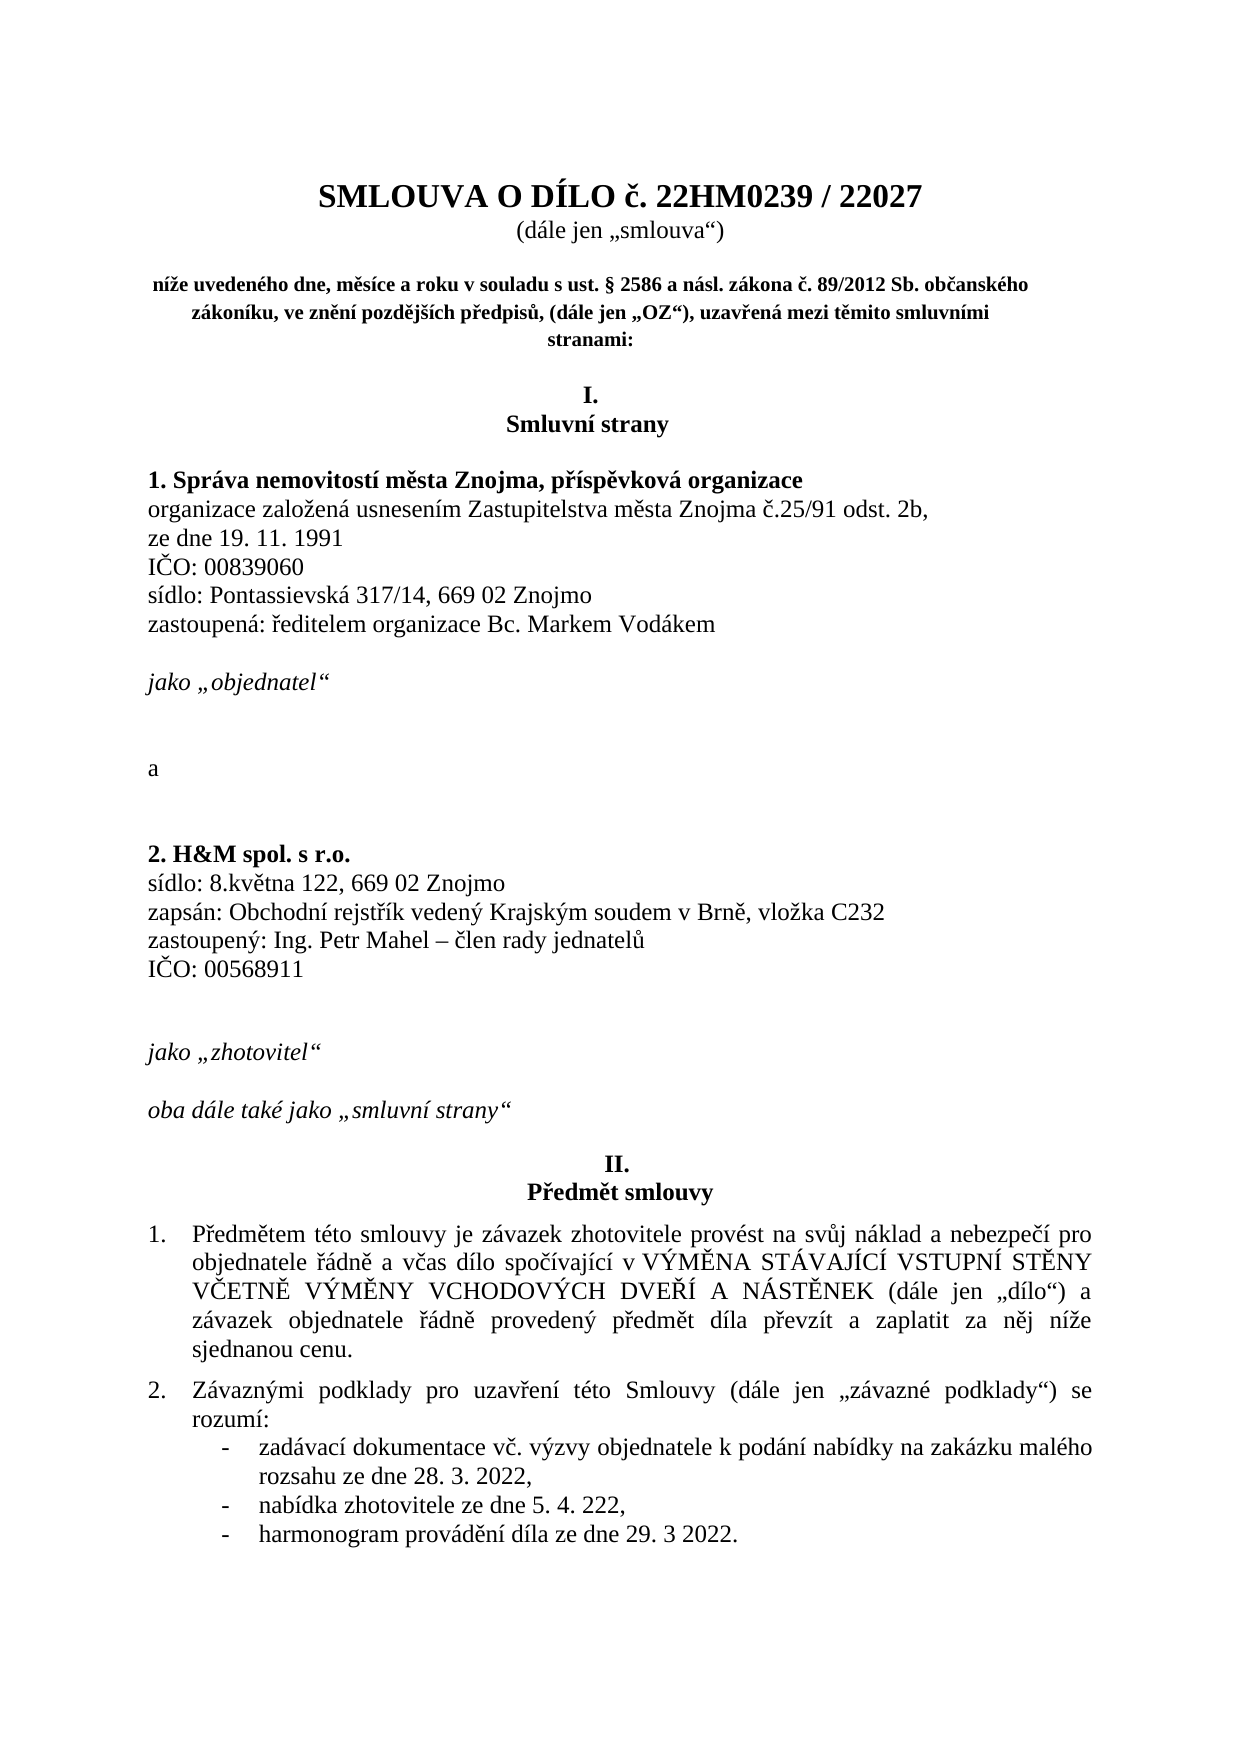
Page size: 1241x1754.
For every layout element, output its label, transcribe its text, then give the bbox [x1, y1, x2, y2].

text IČO: 00568911 [148, 954, 1093, 983]
text 2. H&M spol. s r.o. [148, 839, 1093, 868]
text I. [148, 380, 1033, 409]
text (dále jen „smlouva“) [148, 215, 1093, 243]
text II. Předmět smlouvy [148, 1149, 1093, 1206]
text IČO: 00839060 [148, 552, 1093, 581]
text Smluvní strany [148, 409, 1033, 466]
text zastoupená: ředitelem organizace Bc. Markem Vodákem [148, 609, 1093, 638]
list Závaznými podklady pro uzavření této Smlouvy (dále jen „závazné podklady“) se rozumí: [148, 1375, 1093, 1432]
text sídlo: 8.května 122, 669 02 Znojmo [148, 868, 1093, 897]
text zapsán: Obchodní rejstřík vedený Krajským soudem v Brně, vložka C232 [148, 897, 1093, 926]
list Předmětem této smlouvy je závazek zhotovitele provést na svůj náklad a nebezpečí pro objednatele řádně a včas dílo spočívající v VÝMĚNA STÁVAJÍCÍ VSTUPNÍ STĚNY VČETNĚ VÝMĚNY VCHODOVÝCH DVEŘÍ A NÁSTĚNEK (dále jen „dílo“) a závazek objednatele řádně provedený předmět díla převzít a zaplatit za něj níže sjednanou cenu. [148, 1219, 1093, 1362]
text a [148, 753, 1093, 782]
text jako „zhotovitel“ [148, 1037, 1093, 1066]
text SMLOUVA O DÍLO č. 22HM0239 / 22027 [148, 176, 1093, 215]
text sídlo: Pontassievská 317/14, 669 02 Znojmo [148, 581, 1093, 609]
text jako „objednatel“ [148, 667, 1033, 696]
text 1. Správa nemovitostí města Znojma, příspěvková organizace [148, 466, 1093, 494]
text oba dále také jako „smluvní strany“ [148, 1095, 1093, 1124]
text níže uvedeného dne, měsíce a roku v souladu s ust. § 2586 a násl. zákona č. 89/2012 Sb. občanského zákoníku, ve znění pozdějších předpisů, (dále jen „OZ“), uzavřená mezi těmito smluvními stranami: [148, 272, 1033, 351]
list nabídka zhotovitele ze dne 5. 4. 222, [221, 1490, 1093, 1519]
text zastoupený: Ing. Petr Mahel – člen rady jednatelů [148, 926, 1093, 954]
list zadávací dokumentace vč. výzvy objednatele k podání nabídky na zakázku malého rozsahu ze dne 28. 3. 2022, [221, 1432, 1093, 1490]
list harmonogram provádění díla ze dne 29. 3 2022. [221, 1519, 1093, 1547]
text organizace založená usnesením Zastupitelstva města Znojma č.25/91 odst. 2b, ze dne 19. 11. 1991 [148, 494, 1093, 552]
